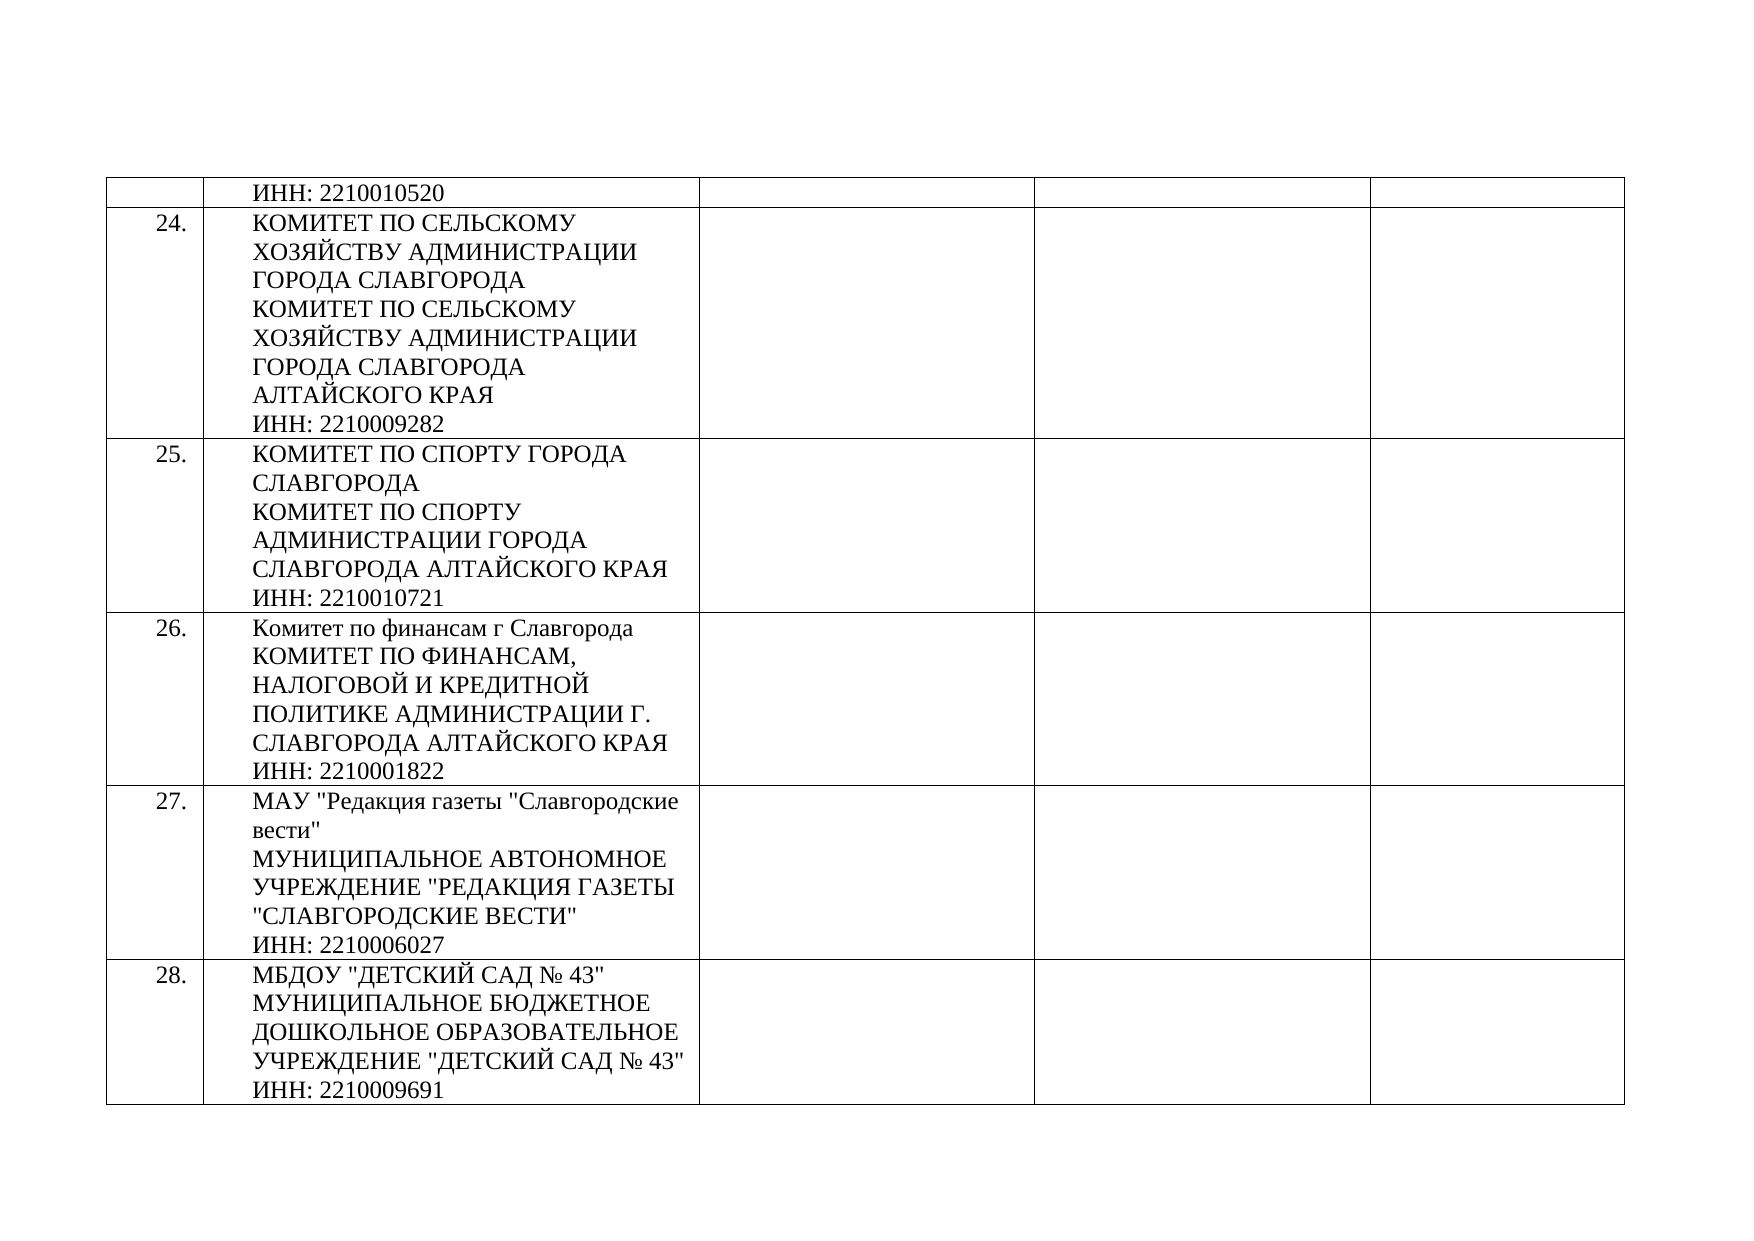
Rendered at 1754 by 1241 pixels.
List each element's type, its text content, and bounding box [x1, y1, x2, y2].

table_cell [1371, 960, 1624, 1103]
table_cell [1371, 439, 1624, 612]
table_cell [1371, 208, 1624, 438]
table_cell Комитет по финансам г Славгорода КОМИТЕТ ПО ФИНАНСАМ, НАЛОГОВОЙ И КРЕДИТНОЙ ПОЛИТИКЕ АДМИНИСТРАЦИИ Г. СЛАВГОРОДА АЛТАЙСКОГО КРАЯ ИНН: 2210001822 [204, 613, 699, 785]
table_cell [700, 208, 1034, 438]
table_cell КОМИТЕТ ПО СЕЛЬСКОМУ ХОЗЯЙСТВУ АДМИНИСТРАЦИИ ГОРОДА СЛАВГОРОДА КОМИТЕТ ПО СЕЛЬСКОМУ ХОЗЯЙСТВУ АДМИНИСТРАЦИИ ГОРОДА СЛАВГОРОДА АЛТАЙСКОГО КРАЯ ИНН: 2210009282 [204, 208, 699, 438]
table_cell [107, 786, 203, 959]
table_cell [1035, 786, 1370, 959]
table_cell [700, 439, 1034, 612]
table_cell [1035, 960, 1370, 1103]
table_cell [107, 439, 203, 612]
table_cell МБДОУ "ДЕТСКИЙ САД № 43" МУНИЦИПАЛЬНОЕ БЮДЖЕТНОЕ ДОШКОЛЬНОЕ ОБРАЗОВАТЕЛЬНОЕ УЧРЕЖДЕНИЕ "ДЕТСКИЙ САД № 43" ИНН: 2210009691 [204, 960, 699, 1103]
table_cell [107, 208, 203, 438]
table_cell [1035, 178, 1370, 207]
table_cell [700, 178, 1034, 207]
table_cell КОМИТЕТ ПО СПОРТУ ГОРОДА СЛАВГОРОДА КОМИТЕТ ПО СПОРТУ АДМИНИСТРАЦИИ ГОРОДА СЛАВГОРОДА АЛТАЙСКОГО КРАЯ ИНН: 2210010721 [204, 439, 699, 612]
table_cell [1371, 178, 1624, 207]
table_cell [1035, 613, 1370, 785]
table_cell [107, 613, 203, 785]
table_cell [700, 960, 1034, 1103]
table_cell [700, 786, 1034, 959]
table_cell МАУ "Редакция газеты "Славгородские вести" МУНИЦИПАЛЬНОЕ АВТОНОМНОЕ УЧРЕЖДЕНИЕ "РЕДАКЦИЯ ГАЗЕТЫ "СЛАВГОРОДСКИЕ ВЕСТИ" ИНН: 2210006027 [204, 786, 699, 959]
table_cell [204, 178, 699, 207]
table_cell [1371, 786, 1624, 959]
table_cell [1371, 613, 1624, 785]
table_cell [1035, 208, 1370, 438]
table_cell [107, 178, 203, 207]
table_cell [107, 960, 203, 1103]
table_cell [1035, 439, 1370, 612]
table_cell [700, 613, 1034, 785]
